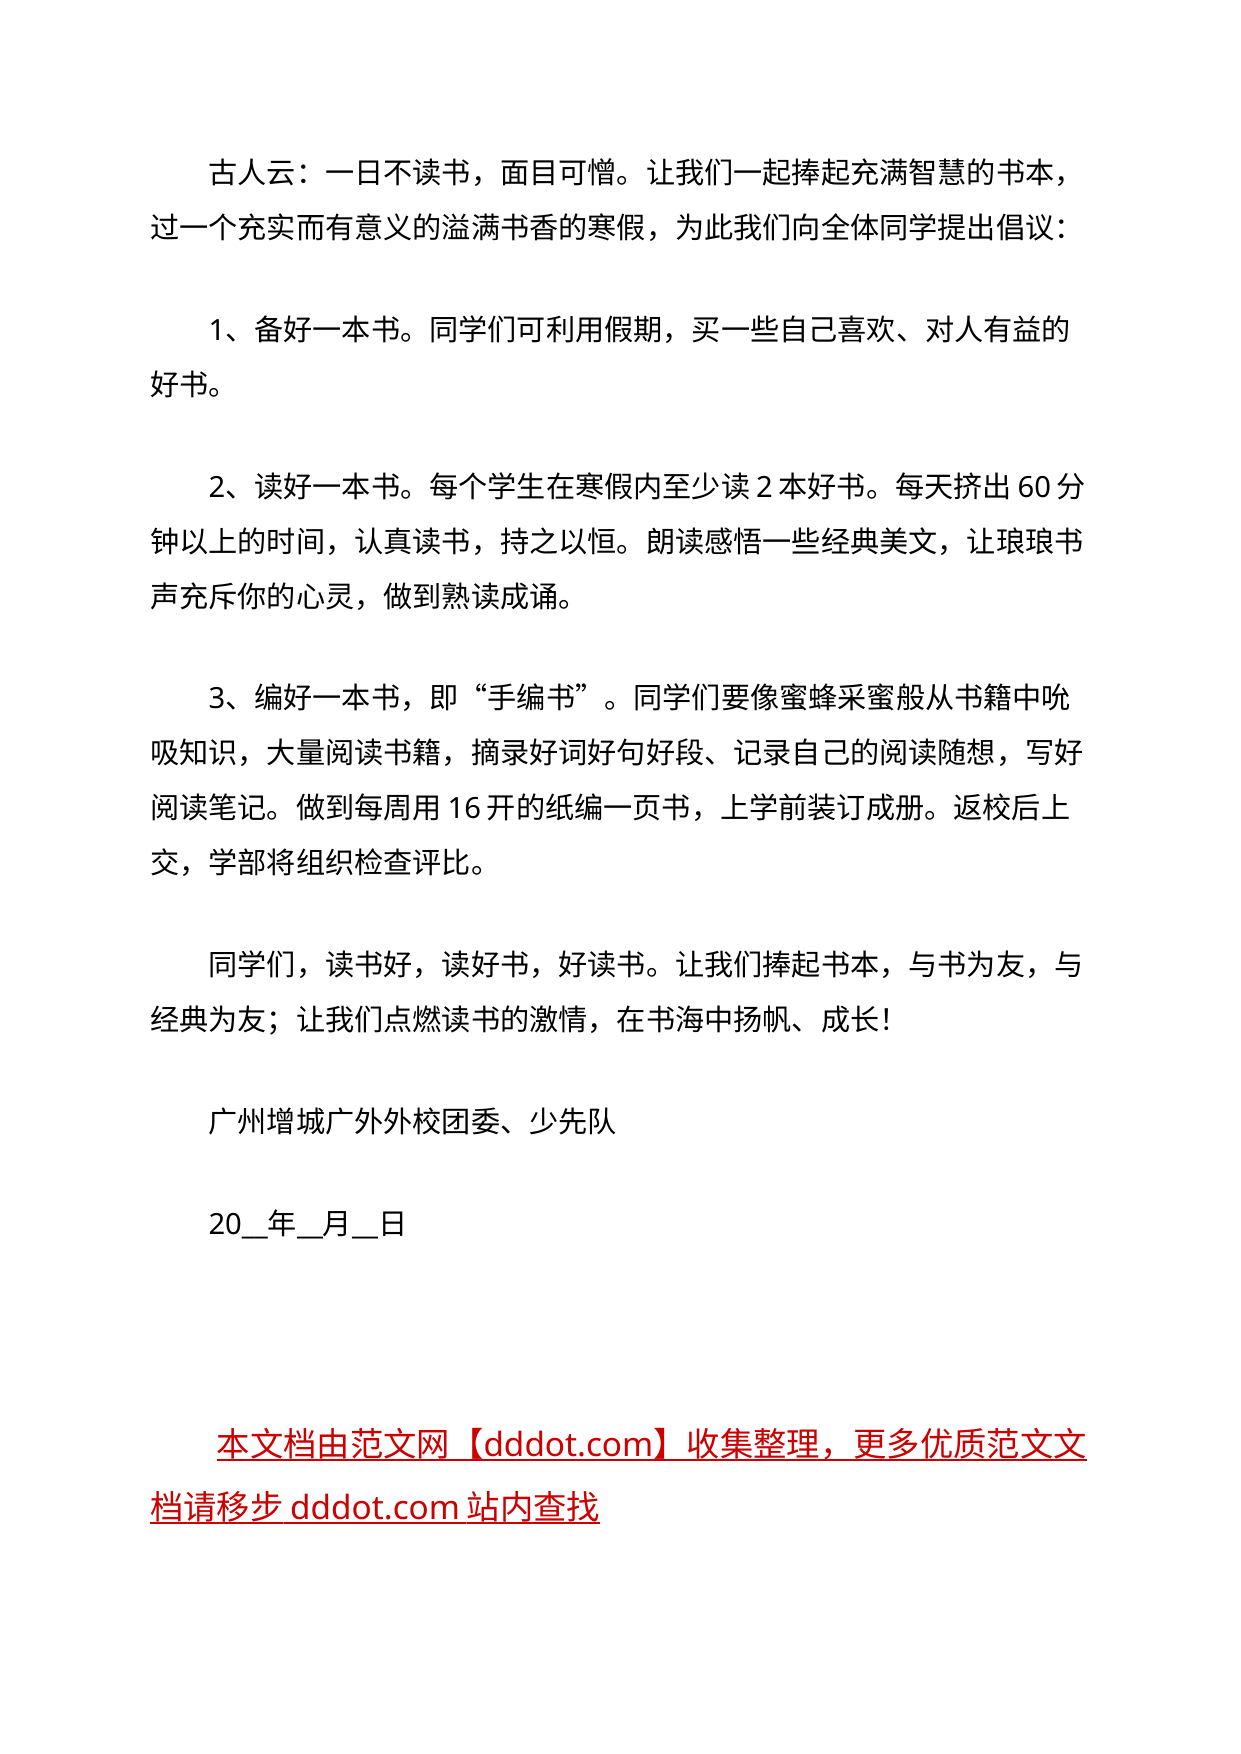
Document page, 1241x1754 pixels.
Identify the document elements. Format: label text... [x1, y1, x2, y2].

text 古人云：一日不读书，面目可憎。让我们一起捧起充满智慧的书本，过一个充实而有意义的溢满书香的寒假，为此我们向全体同学提出倡议： [150, 150, 1090, 247]
text 1、备好一本书。同学们可利用假期，买一些自己喜欢、对人有益的好书。 [150, 307, 1090, 404]
text 同学们，读书好，读好书，好读书。让我们捧起书本，与书为友，与经典为友；让我们点燃读书的激情，在书海中扬帆、成长！ [150, 942, 1090, 1039]
text 2、读好一本书。每个学生在寒假内至少读2本好书。每天挤出60分钟以上的时间，认真读书，持之以恒。朗读感悟一些经典美文，让琅琅书声充斥你的心灵，做到熟读成诵。 [150, 463, 1090, 616]
text 广州增城广外外校团委、少先队 [150, 1098, 1090, 1141]
text 20__年__月__日 [150, 1200, 1090, 1243]
text 3、编好一本书，即“手编书”。同学们要像蜜蜂采蜜般从书籍中吮吸知识，大量阅读书籍，摘录好词好句好段、记录自己的阅读随想，写好阅读笔记。做到每周用16开的纸编一页书，上学前装订成册。返校后上交，学部将组织检查评比。 [150, 675, 1090, 882]
text 本文档由范文网【dddot.com】收集整理，更多优质范文文档请移步dddot.com站内查找 [150, 1418, 1090, 1529]
